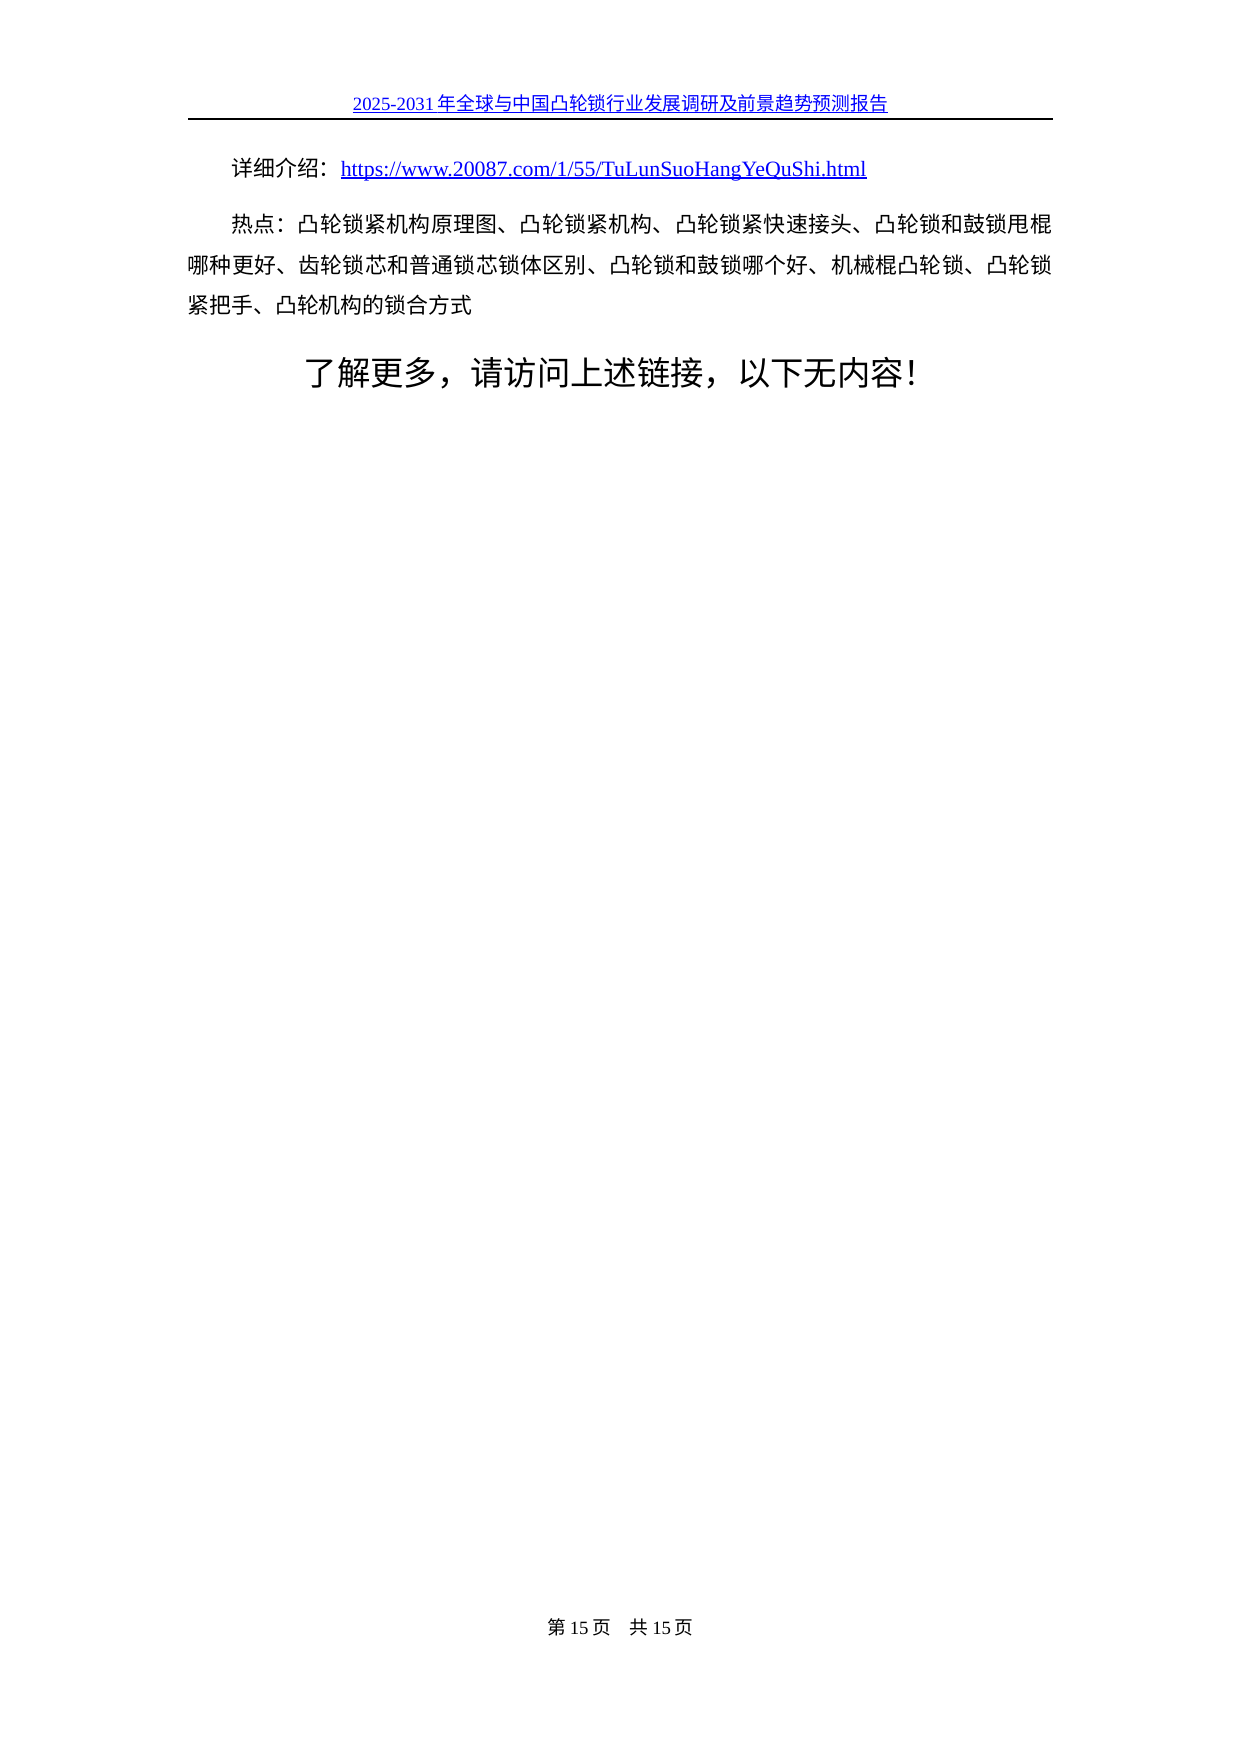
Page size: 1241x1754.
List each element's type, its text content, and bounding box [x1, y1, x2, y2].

title 了解更多，请访问上述链接，以下无内容！ [187, 338, 1053, 403]
text 热点：凸轮锁紧机构原理图、凸轮锁紧机构、凸轮锁紧快速接头、凸轮锁和鼓锁甩棍哪种更好、齿轮锁芯和普通锁芯锁体区别、凸轮锁和鼓锁哪个好、机械棍凸轮锁、凸轮锁紧把手、凸轮机构的锁合方式 [187, 207, 1053, 321]
text 详细介绍：https://www.20087.com/1/55/TuLunSuoHangYeQuShi.html [187, 150, 1053, 183]
